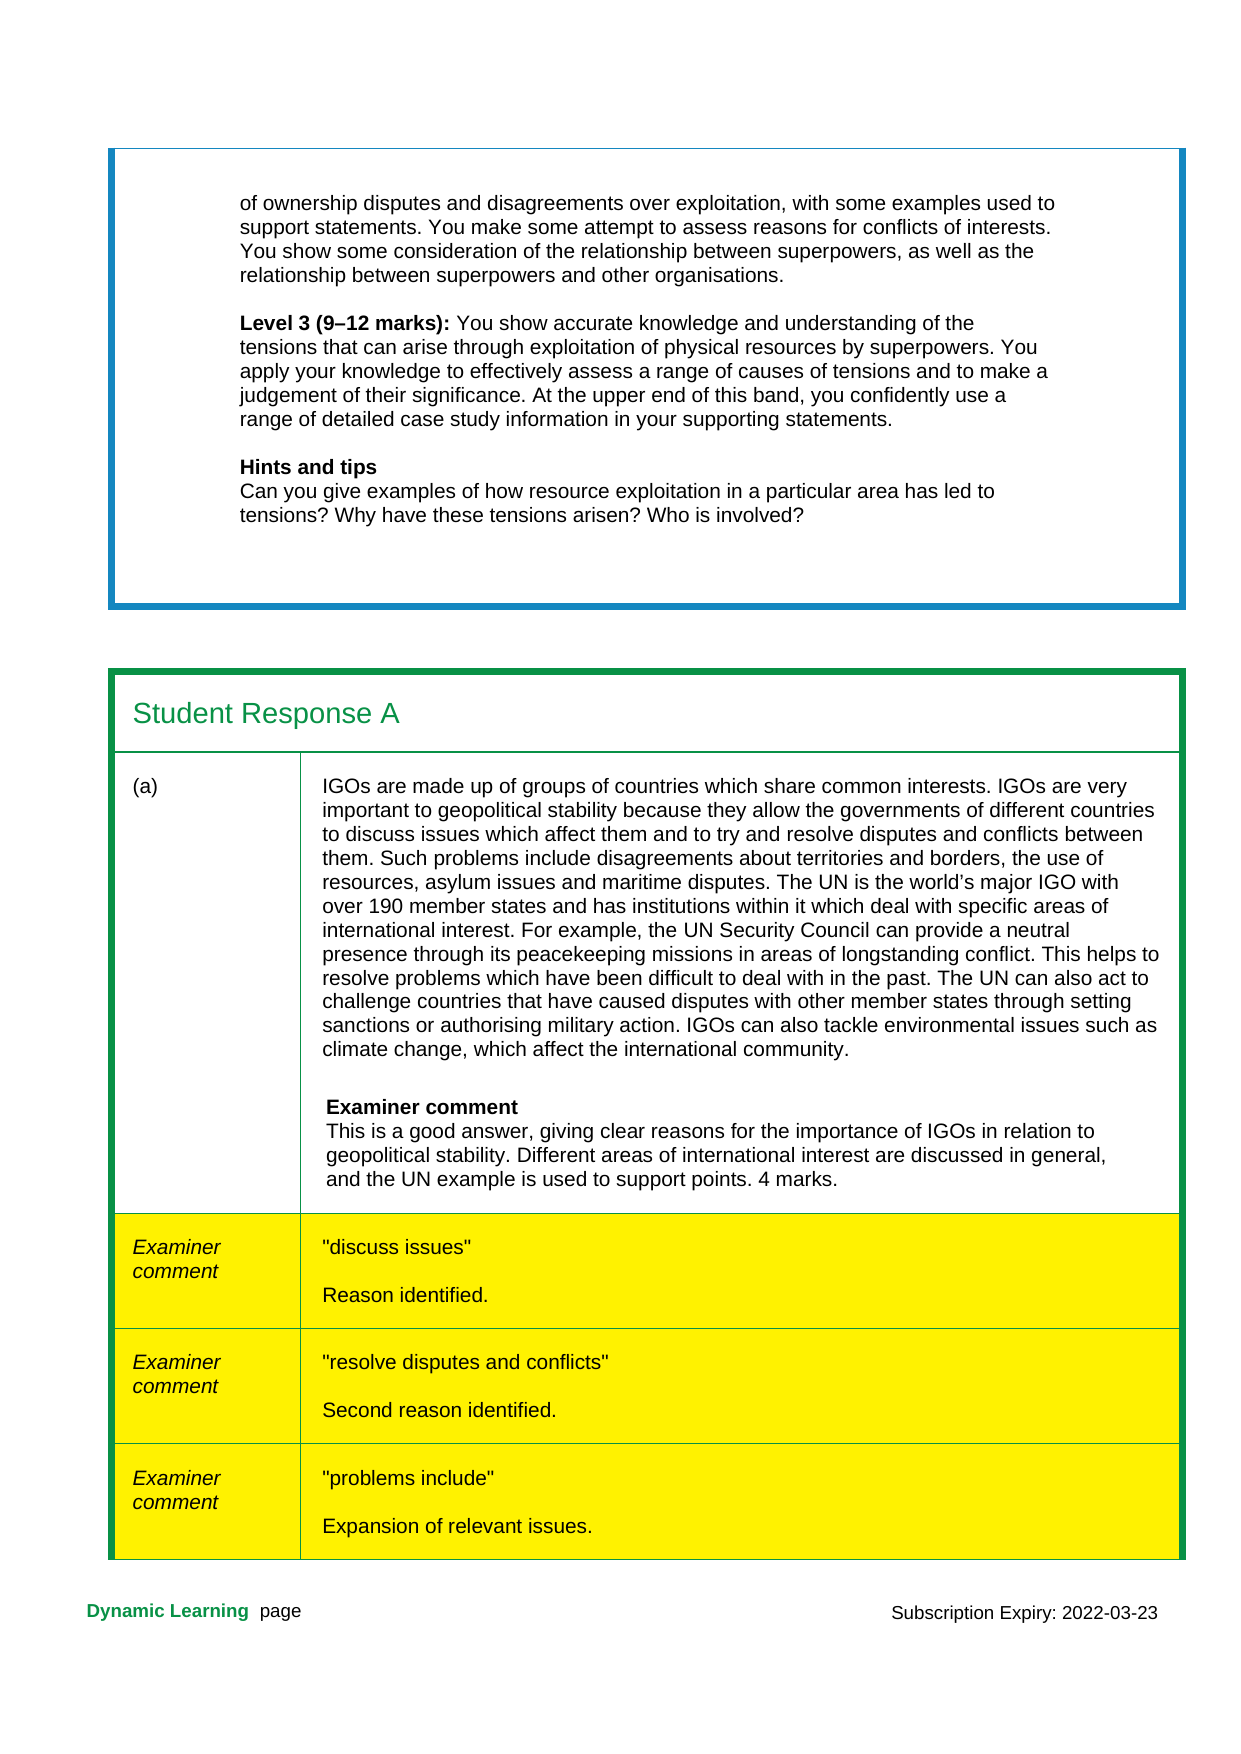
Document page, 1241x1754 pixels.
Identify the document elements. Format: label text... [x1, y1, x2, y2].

table_cell (a) [115, 753, 300, 1212]
table_cell Examiner comment [115, 1214, 300, 1328]
table_cell "resolve disputes and conflicts" Second reason identified. [301, 1329, 1179, 1443]
table_cell "discuss issues" Reason identified. [301, 1214, 1179, 1328]
table_header Student Response A [115, 675, 1179, 751]
table_cell [115, 149, 1179, 603]
table_cell IGOs are made up of groups of countries which share common interests. IGOs are very important to geopolitical stability because they allow the governments of different countries to discuss issues which affect them and to try and resolve disputes and conflicts between them. Such problems include disagreements about territories and borders, the use of resources, asylum issues and maritime disputes. The UN is the world’s major IGO with over 190 member states and has institutions within it which deal with specific areas of international interest. For example, the UN Security Council can provide a neutral presence through its peacekeeping missions in areas of longstanding conflict. This helps to resolve problems which have been difficult to deal with in the past. The UN can also act to challenge countries that have caused disputes with other member states through setting sanctions or authorising military action. IGOs can also tackle environmental issues such as climate change, which affect the international community. [301, 753, 1179, 1212]
table_cell Examiner comment [115, 1329, 300, 1443]
table_cell Examiner comment [115, 1444, 300, 1559]
table_cell "problems include" Expansion of relevant issues. [301, 1444, 1179, 1559]
